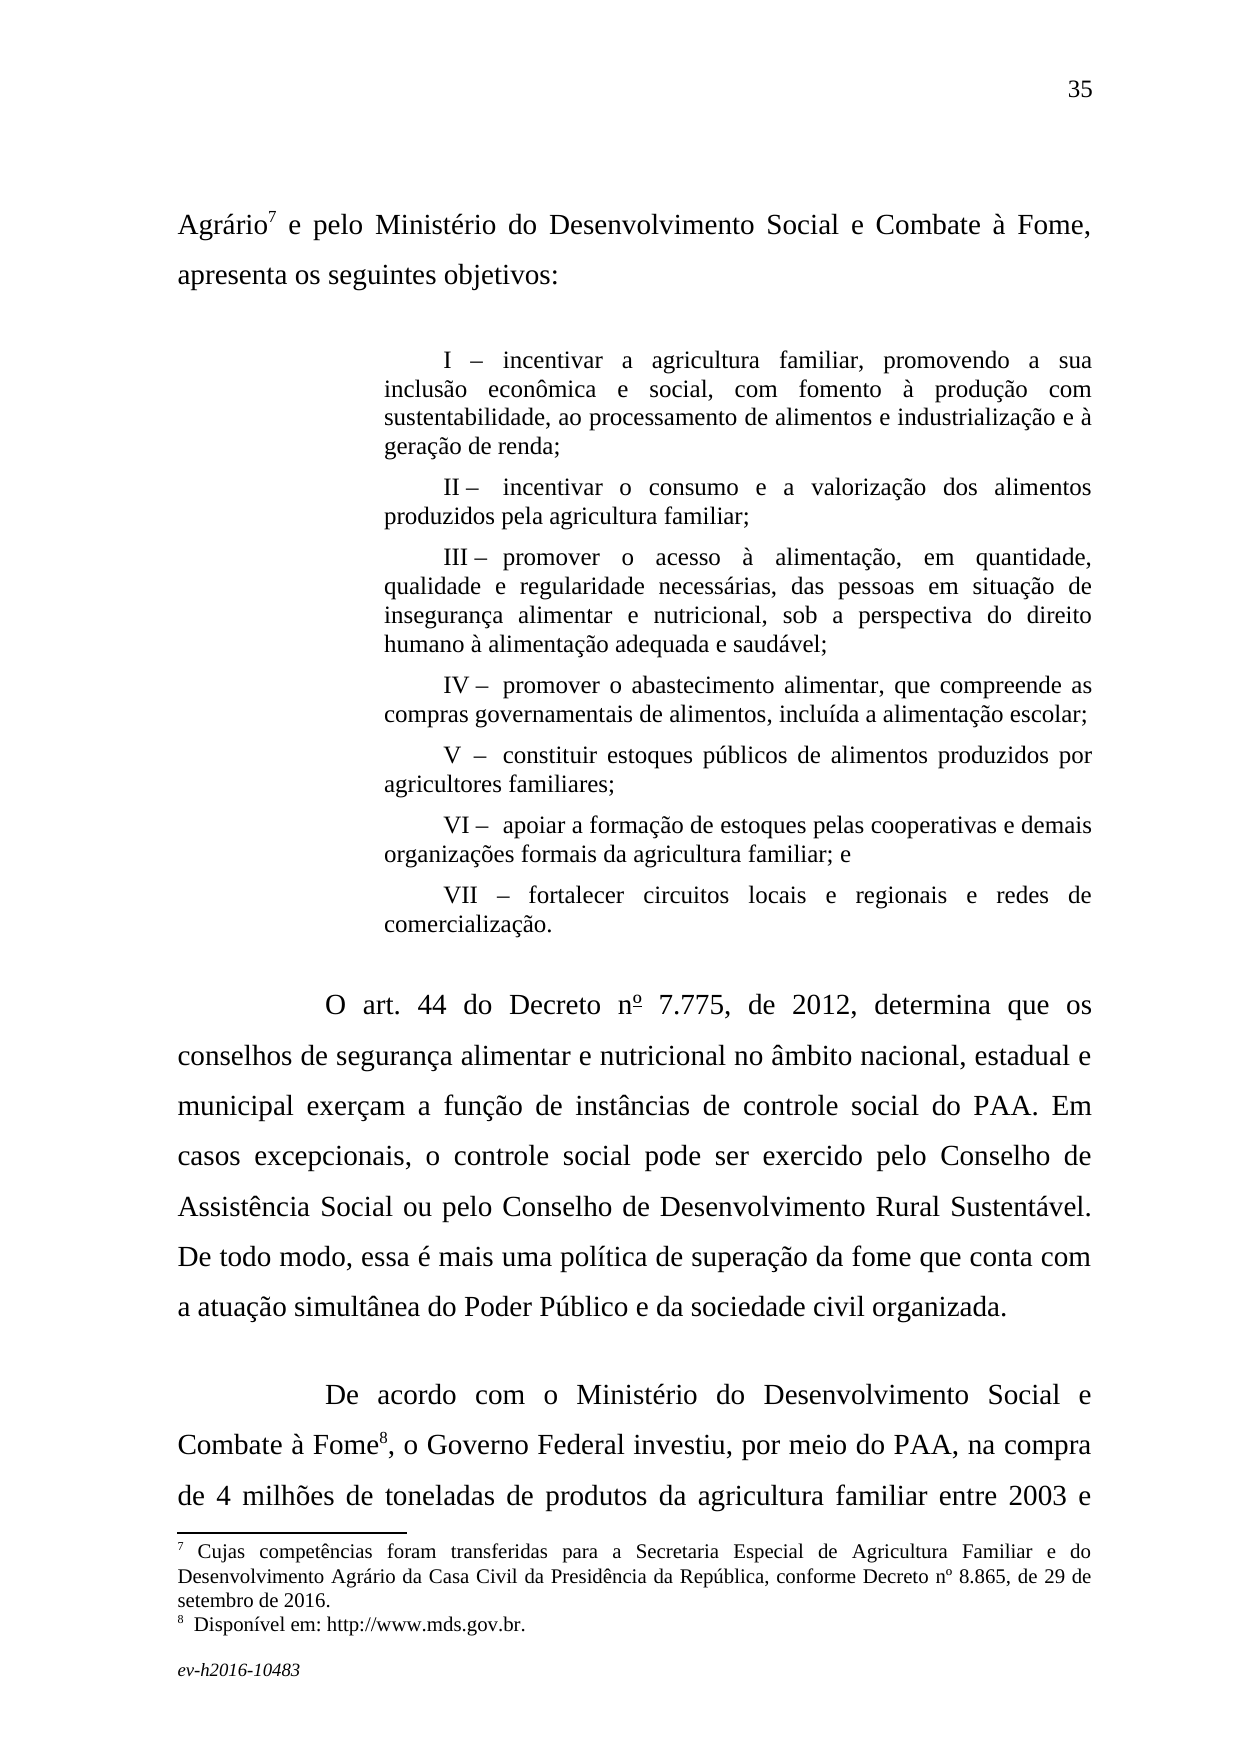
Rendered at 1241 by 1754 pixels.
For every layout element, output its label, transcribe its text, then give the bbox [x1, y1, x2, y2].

text VI – apoiar a formação de estoques pelas cooperativas e demais organizações formais da agricultura familiar; e [384, 810, 1092, 867]
text O art. 44 do Decreto nº 7.775, de 2012, determina que os conselhos de segurança alimentar e nutricional no âmbito nacional, estadual e municipal exerçam a função de instâncias de controle social do PAA. Em casos excepcionais, o controle social pode ser exercido pelo Conselho de Assistência Social ou pelo Conselho de Desenvolvimento Rural Sustentável. De todo modo, essa é mais uma política de superação da fome que conta com a atuação simultânea do Poder Público e da sociedade civil organizada. [177, 987, 1092, 1323]
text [177, 1377, 1092, 1511]
text II – incentivar o consumo e a valorização dos alimentos produzidos pela agricultura familiar; [384, 472, 1092, 530]
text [177, 207, 1092, 291]
text IV – promover o abastecimento alimentar, que compreende as compras governamentais de alimentos, incluída a alimentação escolar; [384, 670, 1092, 727]
text III – promover o acesso à alimentação, em quantidade, qualidade e regularidade necessárias, das pessoas em situação de insegurança alimentar e nutricional, sob a perspectiva do direito humano à alimentação adequada e saudável; [384, 542, 1092, 657]
text V – constituir estoques públicos de alimentos produzidos por agricultores familiares; [384, 740, 1092, 797]
text VII – fortalecer circuitos locais e regionais e redes de comercialização. [384, 880, 1092, 937]
text I – incentivar a agricultura familiar, promovendo a sua inclusão econômica e social, com fomento à produção com sustentabilidade, ao processamento de alimentos e industrialização e à geração de renda; [384, 345, 1092, 460]
